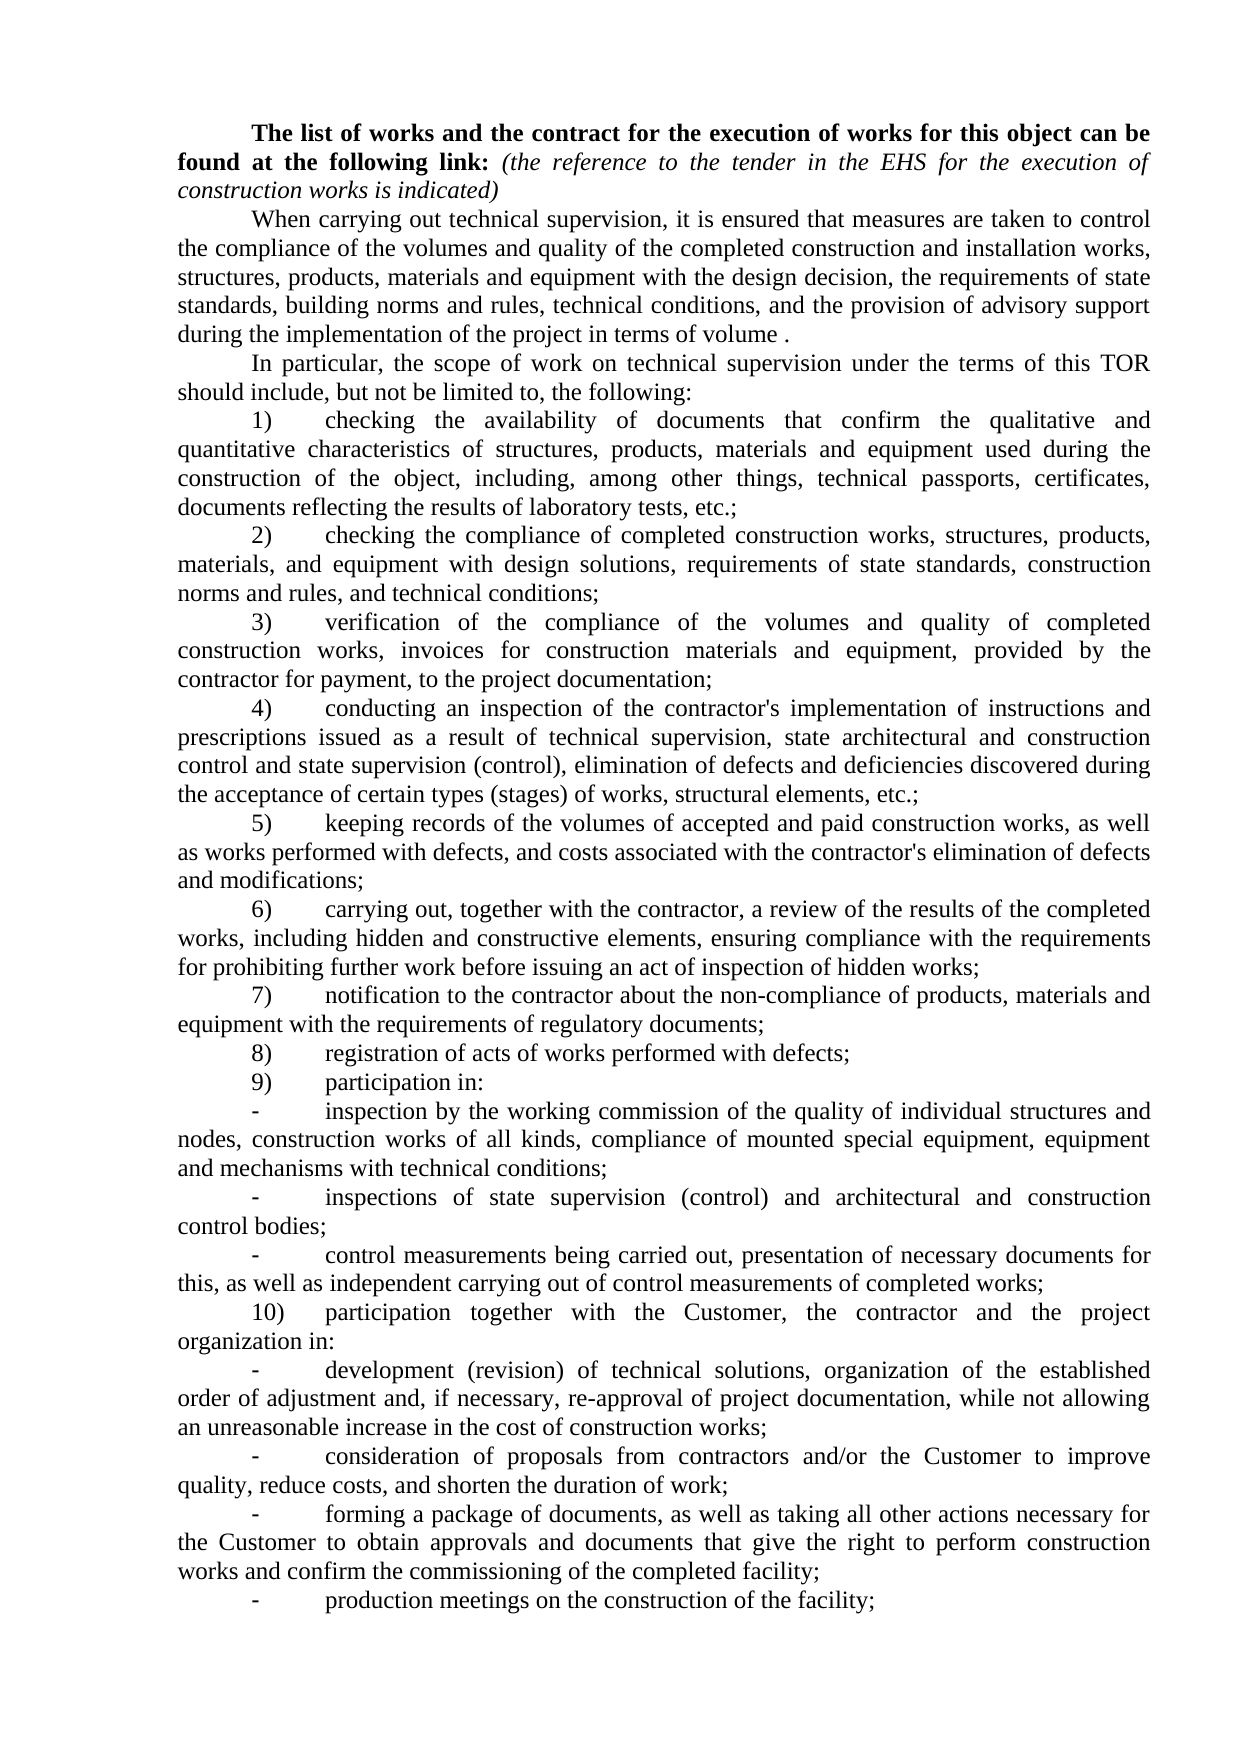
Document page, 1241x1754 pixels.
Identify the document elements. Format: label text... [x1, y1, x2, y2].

list participation together with the Customer, the contractor and the project organization in: [177, 1297, 1152, 1355]
text When carrying out technical supervision, it is ensured that measures are taken to control the compliance of the volumes and quality of the completed construction and installation works, structures, products, materials and equipment with the design decision, the requirements of state standards, building norms and rules, technical conditions, and the provision of advisory support during the implementation of the project in terms of volume . [177, 204, 1152, 348]
list conducting an inspection of the contractor's implementation of instructions and prescriptions issued as a result of technical supervision, state architectural and construction control and state supervision (control), elimination of defects and deficiencies discovered during the acceptance of certain types (stages) of works, structural elements, etc.; [177, 693, 1152, 808]
list checking the availability of documents that confirm the qualitative and quantitative characteristics of structures, products, materials and equipment used during the construction of the object, including, among other things, technical passports, certificates, documents reflecting the results of laboratory tests, etc.; [177, 406, 1152, 521]
list checking the compliance of completed construction works, structures, products, materials, and equipment with design solutions, requirements of state standards, construction norms and rules, and technical conditions; [177, 521, 1152, 607]
list consideration of proposals from contractors and/or the Customer to improve quality, reduce costs, and shorten the duration of work; [177, 1441, 1152, 1499]
list inspection by the working commission of the quality of individual structures and nodes, construction works of all kinds, compliance of mounted special equipment, equipment and mechanisms with technical conditions; [177, 1096, 1152, 1182]
list verification of the compliance of the volumes and quality of completed construction works, invoices for construction materials and equipment, provided by the contractor for payment, to the project documentation; [177, 607, 1152, 693]
list keeping records of the volumes of accepted and paid construction works, as well as works performed with defects, and costs associated with the contractor's elimination of defects and modifications; [177, 808, 1152, 894]
list participation in: [177, 1067, 1152, 1096]
list carrying out, together with the contractor, a review of the results of the completed works, including hidden and constructive elements, ensuring compliance with the requirements for prohibiting further work before issuing an act of inspection of hidden works; [177, 894, 1152, 981]
list forming a package of documents, as well as taking all other actions necessary for the Customer to obtain approvals and documents that give the right to perform construction works and confirm the commissioning of the completed facility; [177, 1499, 1152, 1585]
text In particular, the scope of work on technical supervision under the terms of this TOR should include, but not be limited to, the following: [177, 348, 1152, 406]
text The list of works and the contract for the execution of works for this object can be found at the following link: (the reference to the tender in the EHS for the execution of construction works is indicated) [177, 118, 1152, 204]
list notification to the contractor about the non-compliance of products, materials and equipment with the requirements of regulatory documents; [177, 981, 1152, 1038]
list registration of acts of works performed with defects; [177, 1038, 1152, 1067]
list development (revision) of technical solutions, organization of the established order of adjustment and, if necessary, re-approval of project documentation, while not allowing an unreasonable increase in the cost of construction works; [177, 1355, 1152, 1441]
list control measurements being carried out, presentation of necessary documents for this, as well as independent carrying out of control measurements of completed works; [177, 1239, 1152, 1297]
list inspections of state supervision (control) and architectural and construction control bodies; [177, 1182, 1152, 1239]
list production meetings on the construction of the facility; [177, 1585, 1152, 1614]
